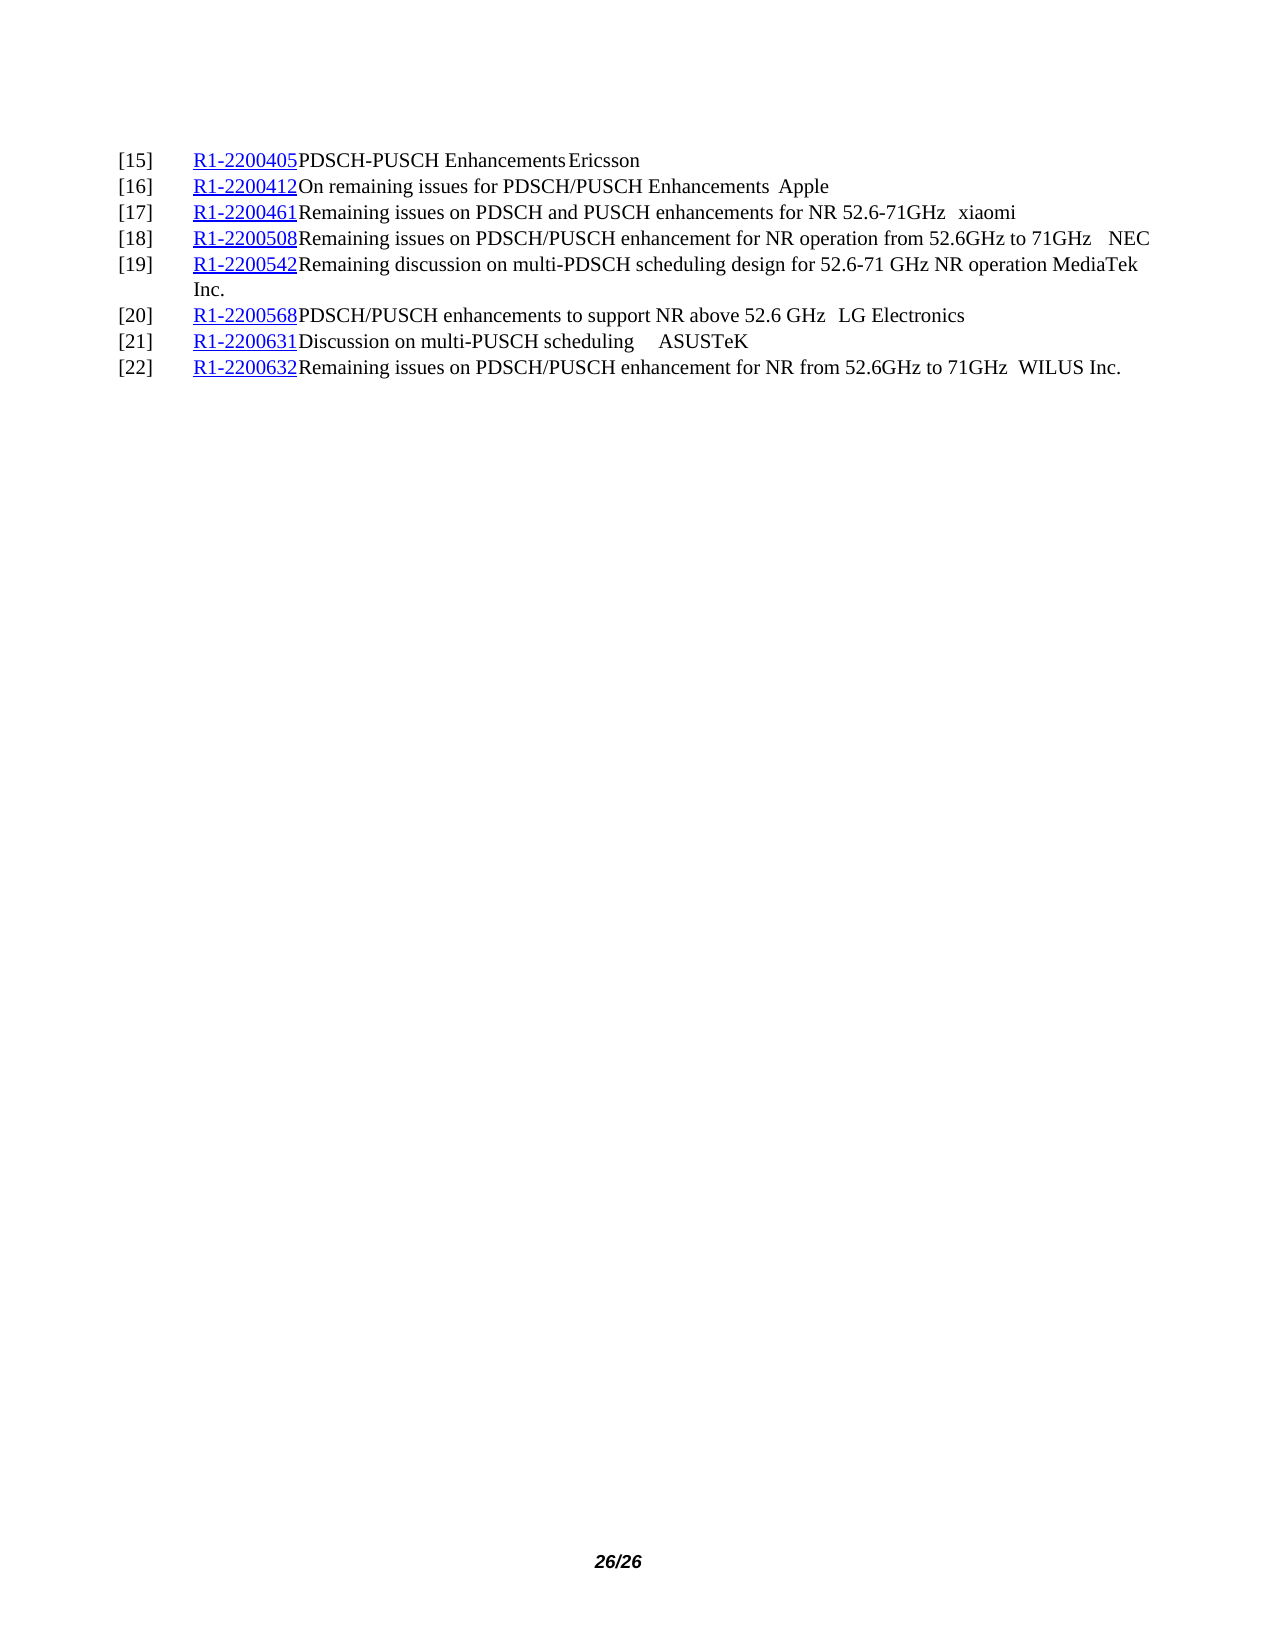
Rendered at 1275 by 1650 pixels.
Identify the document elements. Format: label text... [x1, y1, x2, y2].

list R1-2200405 PDSCH-PUSCH Enhancements Ericsson [118, 148, 1157, 172]
list R1-2200568 PDSCH/PUSCH enhancements to support NR above 52.6 GHz LG Electronics [118, 303, 1157, 327]
list R1-2200542 Remaining discussion on multi-PDSCH scheduling design for 52.6-71 GHz NR operation MediaTek Inc. [118, 251, 1157, 301]
list R1-2200632 Remaining issues on PDSCH/PUSCH enhancement for NR from 52.6GHz to 71GHz WILUS Inc. [118, 355, 1157, 379]
list R1-2200461 Remaining issues on PDSCH and PUSCH enhancements for NR 52.6-71GHz xiaomi [118, 199, 1157, 224]
list R1-2200412 On remaining issues for PDSCH/PUSCH Enhancements Apple [118, 174, 1157, 198]
list R1-2200631 Discussion on multi-PUSCH scheduling ASUSTeK [118, 329, 1157, 353]
list R1-2200508 Remaining issues on PDSCH/PUSCH enhancement for NR operation from 52.6GHz to 71GHz NEC [118, 226, 1157, 249]
